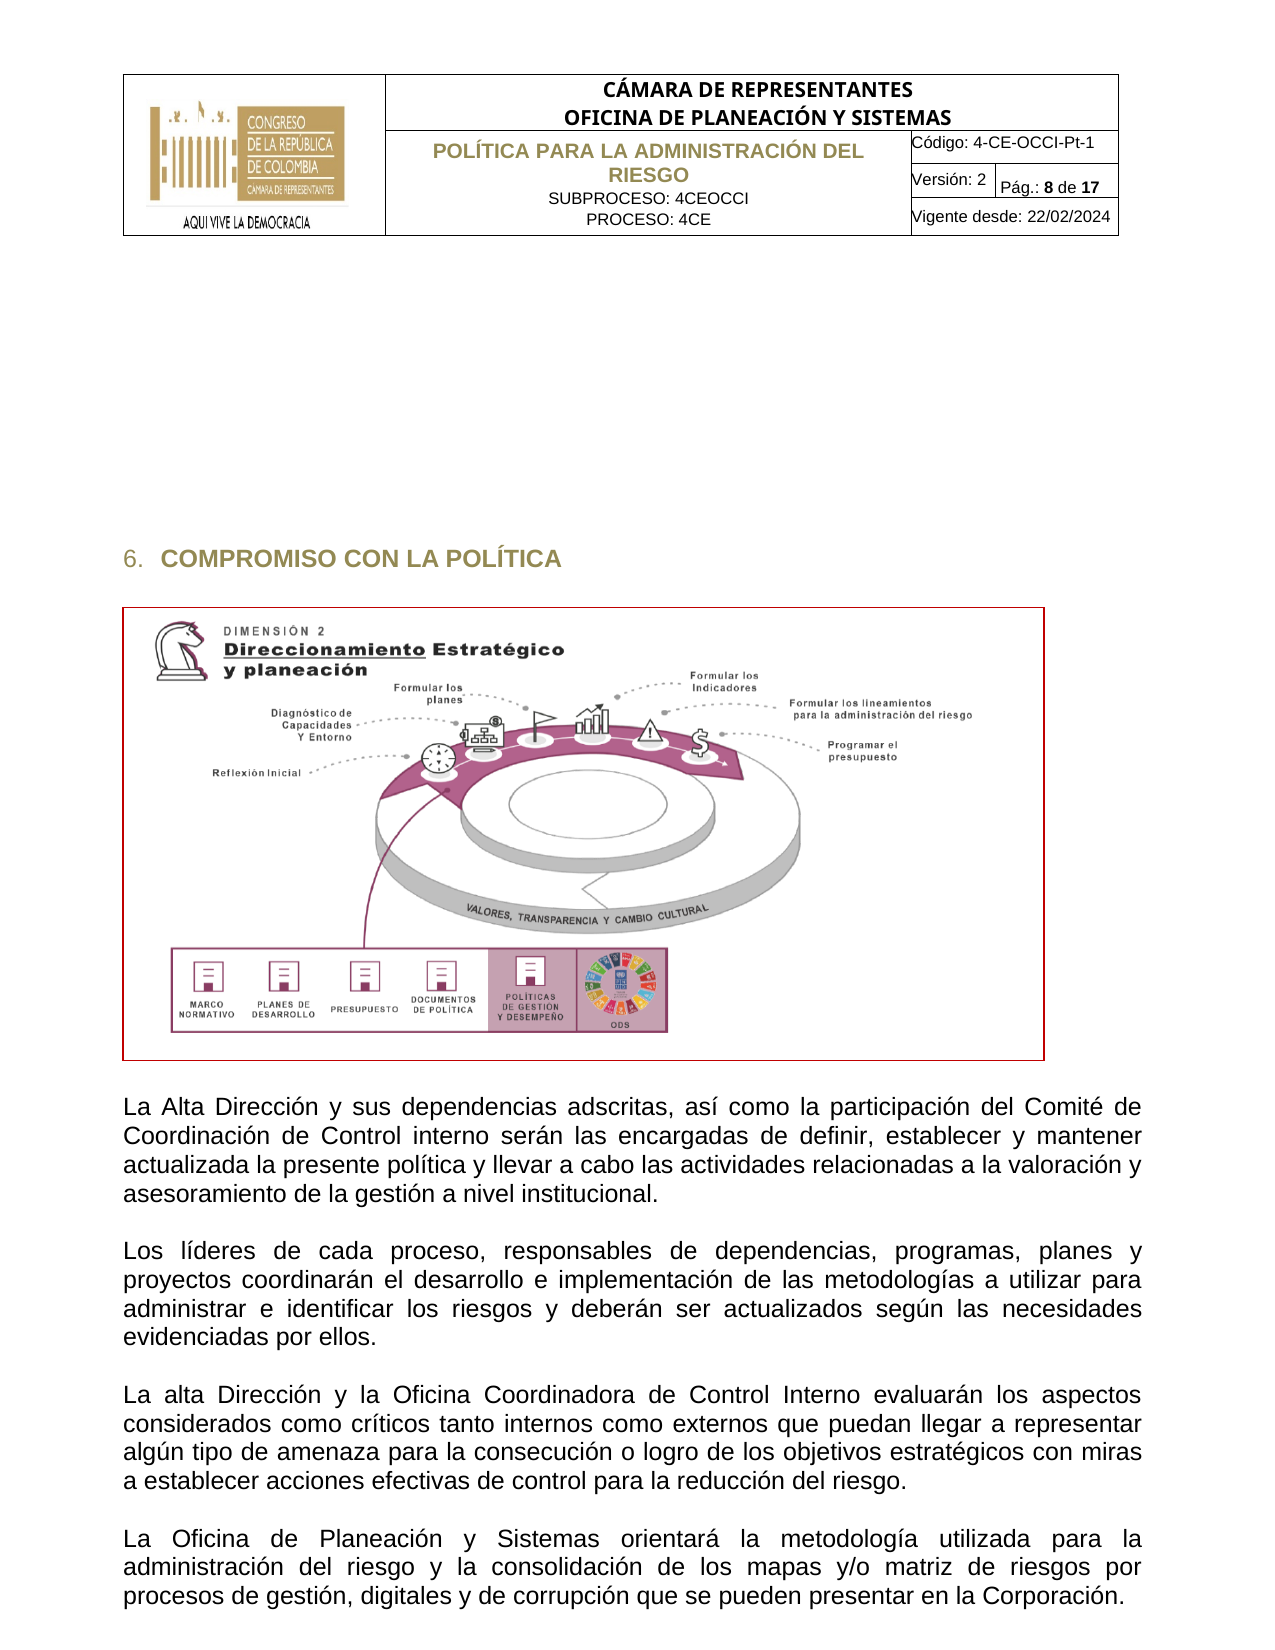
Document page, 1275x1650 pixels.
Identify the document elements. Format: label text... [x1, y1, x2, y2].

subtitle COMPROMISO CON LA POLÍTICA [123, 543, 1167, 572]
text La Oficina de Planeación y Sistemas orientará la metodología utilizada para la administración del riesgo y la consolidación de los mapas y/o matriz de riesgos por procesos de gestión, digitales y de corrupción que se pueden presentar en la Corporación. [123, 1524, 1144, 1610]
picture [154, 620, 972, 1033]
picture [146, 99, 349, 229]
text Los líderes de cada proceso, responsables de dependencias, programas, planes y proyectos coordinarán el desarrollo e implementación de las metodologías a utilizar para administrar e identificar los riesgos y deberán ser actualizados según las necesidades evidenciadas por ellos. [123, 1236, 1144, 1351]
text La Alta Dirección y sus dependencias adscritas, así como la participación del Comité de Coordinación de Control interno serán las encargadas de definir, establecer y mantener actualizada la presente política y llevar a cabo las actividades relacionadas a la valoración y asesoramiento de la gestión a nivel institucional. [123, 1092, 1144, 1207]
text La alta Dirección y la Oficina Coordinadora de Control Interno evaluarán los aspectos considerados como críticos tanto internos como externos que puedan llegar a representar algún tipo de amenaza para la consecución o logro de los objetivos estratégicos con miras a establecer acciones efectivas de control para la reducción del riesgo. [123, 1380, 1144, 1495]
